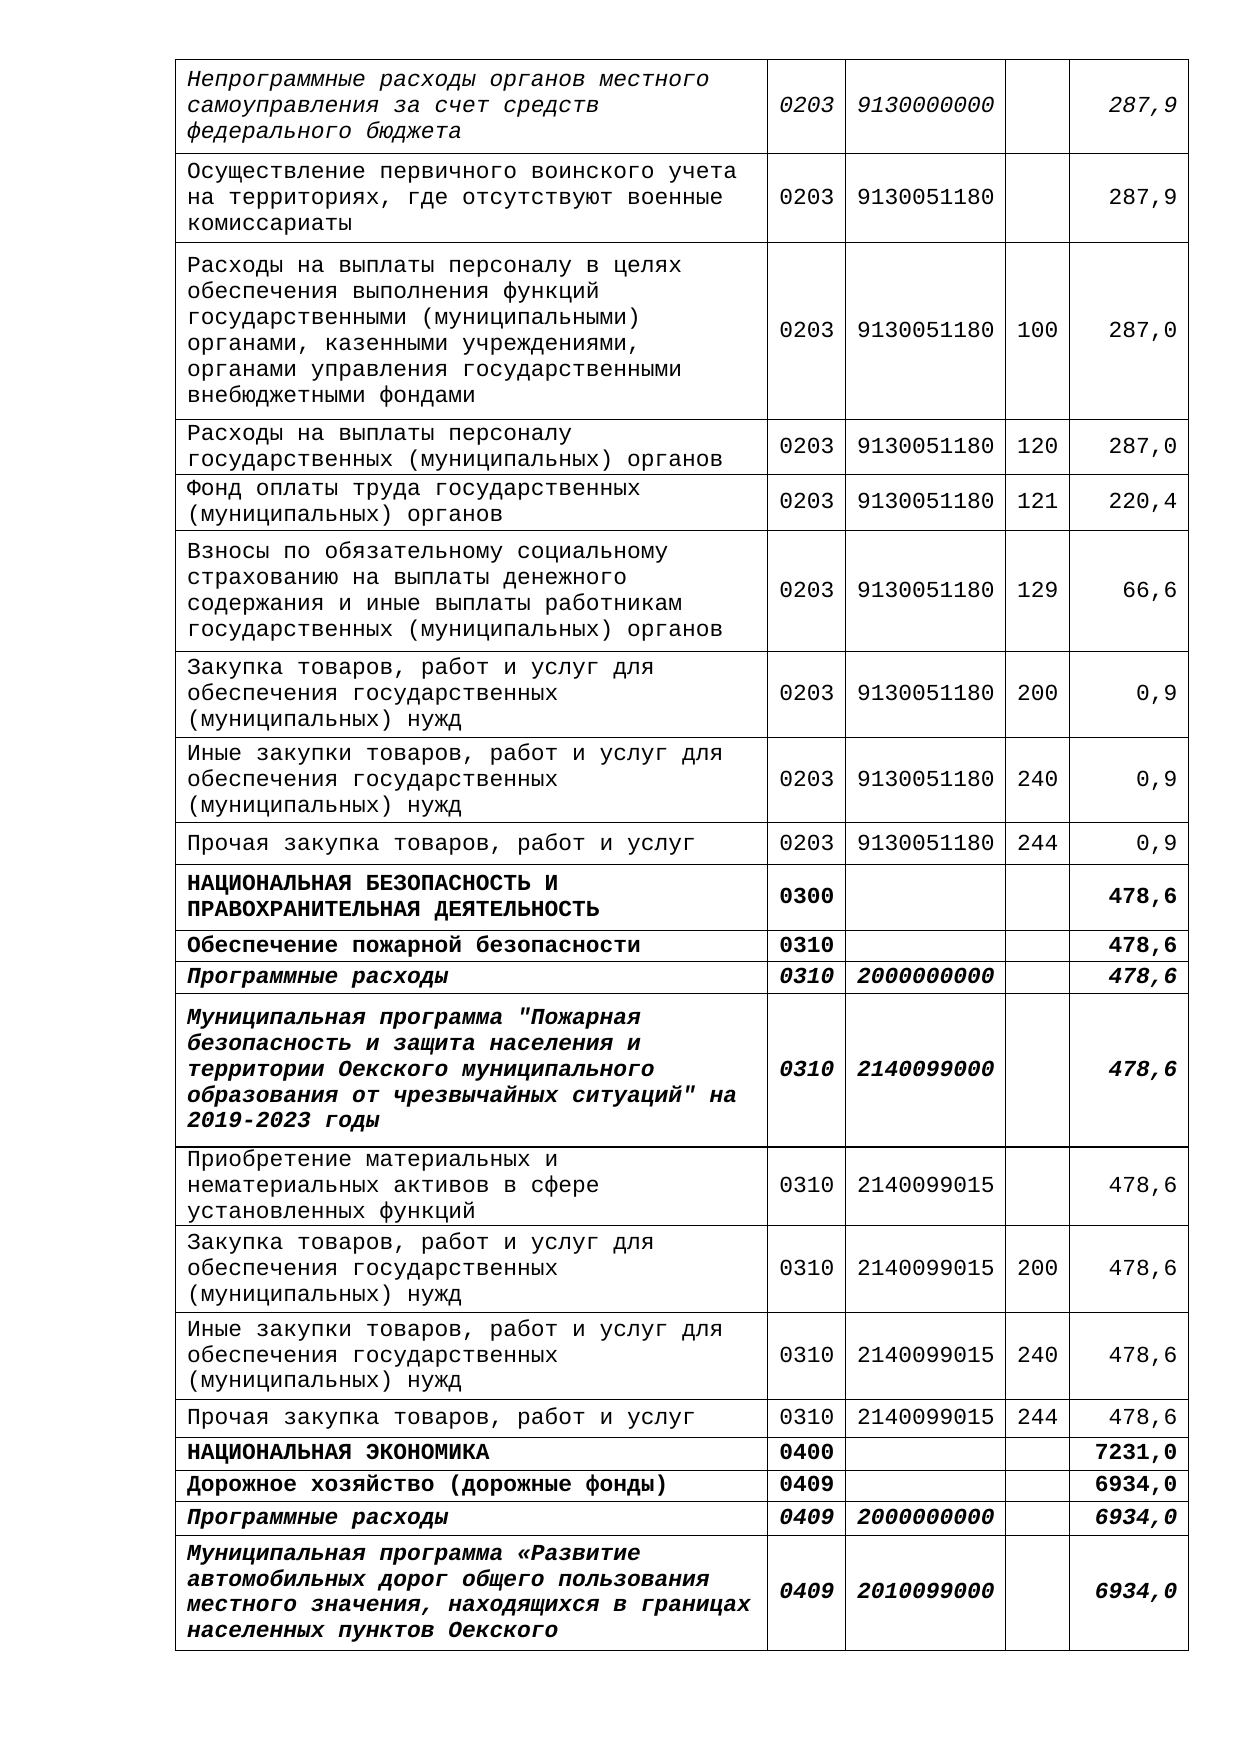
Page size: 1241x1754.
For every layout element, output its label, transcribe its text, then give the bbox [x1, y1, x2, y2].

table_cell 0,9 [1070, 823, 1188, 864]
table_cell 244 [1006, 823, 1069, 864]
table_cell 9130051180 [846, 420, 1005, 474]
table_cell Расходы на выплаты персоналу государственных (муниципальных) органов [176, 420, 767, 474]
table_cell [846, 931, 1005, 961]
table_cell [1006, 1536, 1069, 1649]
table_cell 240 [1006, 1313, 1069, 1399]
table_cell 0310 [768, 994, 845, 1146]
table_cell 0409 [768, 1536, 845, 1649]
table_cell 287,9 [1070, 60, 1188, 153]
table_cell 0203 [768, 738, 845, 822]
table_cell 0310 [768, 931, 845, 961]
table_cell 0,9 [1070, 652, 1188, 737]
table_cell Расходы на выплаты персоналу в целях обеспечения выполнения функций государственными (муниципальными) органами, казенными учреждениями, органами управления государственными внебюджетными фондами [176, 243, 767, 419]
table_cell [1006, 60, 1069, 153]
table_cell 0203 [768, 652, 845, 737]
table_cell 2140099015 [846, 1226, 1005, 1312]
table_cell 478,6 [1070, 1313, 1188, 1399]
table_cell 0310 [768, 1148, 845, 1225]
table_cell Дорожное хозяйство (дорожные фонды) [176, 1471, 767, 1501]
table_cell 6934,0 [1070, 1502, 1188, 1535]
table_cell 2140099015 [846, 1313, 1005, 1399]
table_cell 9130051180 [846, 243, 1005, 419]
table_cell [846, 865, 1005, 930]
table_cell 287,9 [1070, 154, 1188, 242]
table_cell 9130051180 [846, 652, 1005, 737]
table_cell 0203 [768, 420, 845, 474]
table_cell [1006, 1438, 1069, 1469]
table_cell [1006, 865, 1069, 930]
table_cell 0409 [768, 1471, 845, 1501]
table_cell [1006, 1148, 1069, 1225]
table_cell 0400 [768, 1438, 845, 1469]
table_cell [1006, 1471, 1069, 1501]
table_cell 0310 [768, 962, 845, 992]
table_cell Программные расходы [176, 1502, 767, 1535]
table_cell 287,0 [1070, 420, 1188, 474]
table_cell 478,6 [1070, 1226, 1188, 1312]
table_cell Иные закупки товаров, работ и услуг для обеспечения государственных (муниципальных) нужд [176, 738, 767, 822]
table_cell 2140099015 [846, 1400, 1005, 1437]
table_cell 121 [1006, 475, 1069, 530]
table_cell [846, 1438, 1005, 1469]
table_cell [1006, 931, 1069, 961]
table_cell 2140099000 [846, 994, 1005, 1146]
table_cell 9130051180 [846, 823, 1005, 864]
table_cell 6934,0 [1070, 1471, 1188, 1501]
table_cell 2010099000 [846, 1536, 1005, 1649]
table_cell Фонд оплаты труда государственных (муниципальных) органов [176, 475, 767, 530]
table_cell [176, 1536, 767, 1649]
table_cell Программные расходы [176, 962, 767, 992]
table_cell 478,6 [1070, 994, 1188, 1146]
table_cell 2000000000 [846, 962, 1005, 992]
table_cell 9130051180 [846, 531, 1005, 651]
table_cell Осуществление первичного воинского учета на территориях, где отсутствуют военные комиссариаты [176, 154, 767, 242]
table_cell Иные закупки товаров, работ и услуг для обеспечения государственных (муниципальных) нужд [176, 1313, 767, 1399]
table_cell 478,6 [1070, 1148, 1188, 1225]
table_cell Закупка товаров, работ и услуг для обеспечения государственных (муниципальных) нужд [176, 1226, 767, 1312]
table_cell Муниципальная программа "Пожарная безопасность и защита населения и территории Оекского муниципального образования от чрезвычайных ситуаций" на 2019-2023 годы [176, 994, 767, 1146]
table_cell 0,9 [1070, 738, 1188, 822]
table_cell Непрограммные расходы органов местного самоуправления за счет средств федерального бюджета [176, 60, 767, 153]
table_cell НАЦИОНАЛЬНАЯ ЭКОНОМИКА [176, 1438, 767, 1469]
table_cell 9130051180 [846, 154, 1005, 242]
table_cell 7231,0 [1070, 1438, 1188, 1469]
table_cell 478,6 [1070, 931, 1188, 961]
table_cell 478,6 [1070, 1400, 1188, 1437]
table_cell Прочая закупка товаров, работ и услуг [176, 823, 767, 864]
table_cell 0300 [768, 865, 845, 930]
table_cell 0203 [768, 531, 845, 651]
table_cell Обеспечение пожарной безопасности [176, 931, 767, 961]
table_cell 0203 [768, 154, 845, 242]
table_cell 0409 [768, 1502, 845, 1535]
table_cell 287,0 [1070, 243, 1188, 419]
table_cell 0310 [768, 1226, 845, 1312]
table_cell 220,4 [1070, 475, 1188, 530]
table_cell 120 [1006, 420, 1069, 474]
table_cell 0310 [768, 1400, 845, 1437]
table_cell 200 [1006, 1226, 1069, 1312]
table_cell 244 [1006, 1400, 1069, 1437]
table_cell Закупка товаров, работ и услуг для обеспечения государственных (муниципальных) нужд [176, 652, 767, 737]
table_cell 9130000000 [846, 60, 1005, 153]
table_cell 0203 [768, 475, 845, 530]
table_cell 9130051180 [846, 738, 1005, 822]
table_cell 0310 [768, 1313, 845, 1399]
table_cell Приобретение материальных и нематериальных активов в сфере установленных функций [176, 1148, 767, 1225]
table_cell 66,6 [1070, 531, 1188, 651]
table_cell [1006, 962, 1069, 992]
table_cell 2000000000 [846, 1502, 1005, 1535]
table_cell 2140099015 [846, 1148, 1005, 1225]
table_cell НАЦИОНАЛЬНАЯ БЕЗОПАСНОСТЬ И ПРАВОХРАНИТЕЛЬНАЯ ДЕЯТЕЛЬНОСТЬ [176, 865, 767, 930]
table_cell 200 [1006, 652, 1069, 737]
table_cell 9130051180 [846, 475, 1005, 530]
table_cell 129 [1006, 531, 1069, 651]
table_cell 0203 [768, 823, 845, 864]
table_cell [1006, 154, 1069, 242]
table_cell Взносы по обязательному социальному страхованию на выплаты денежного содержания и иные выплаты работникам государственных (муниципальных) органов [176, 531, 767, 651]
table_cell 6934,0 [1070, 1536, 1188, 1649]
table_cell 100 [1006, 243, 1069, 419]
table_cell Прочая закупка товаров, работ и услуг [176, 1400, 767, 1437]
table_cell 0203 [768, 60, 845, 153]
table_cell 240 [1006, 738, 1069, 822]
table_cell 478,6 [1070, 865, 1188, 930]
table_cell [846, 1471, 1005, 1501]
table_cell 0203 [768, 243, 845, 419]
table_cell [1006, 1502, 1069, 1535]
table_cell 478,6 [1070, 962, 1188, 992]
table_cell [1006, 994, 1069, 1146]
